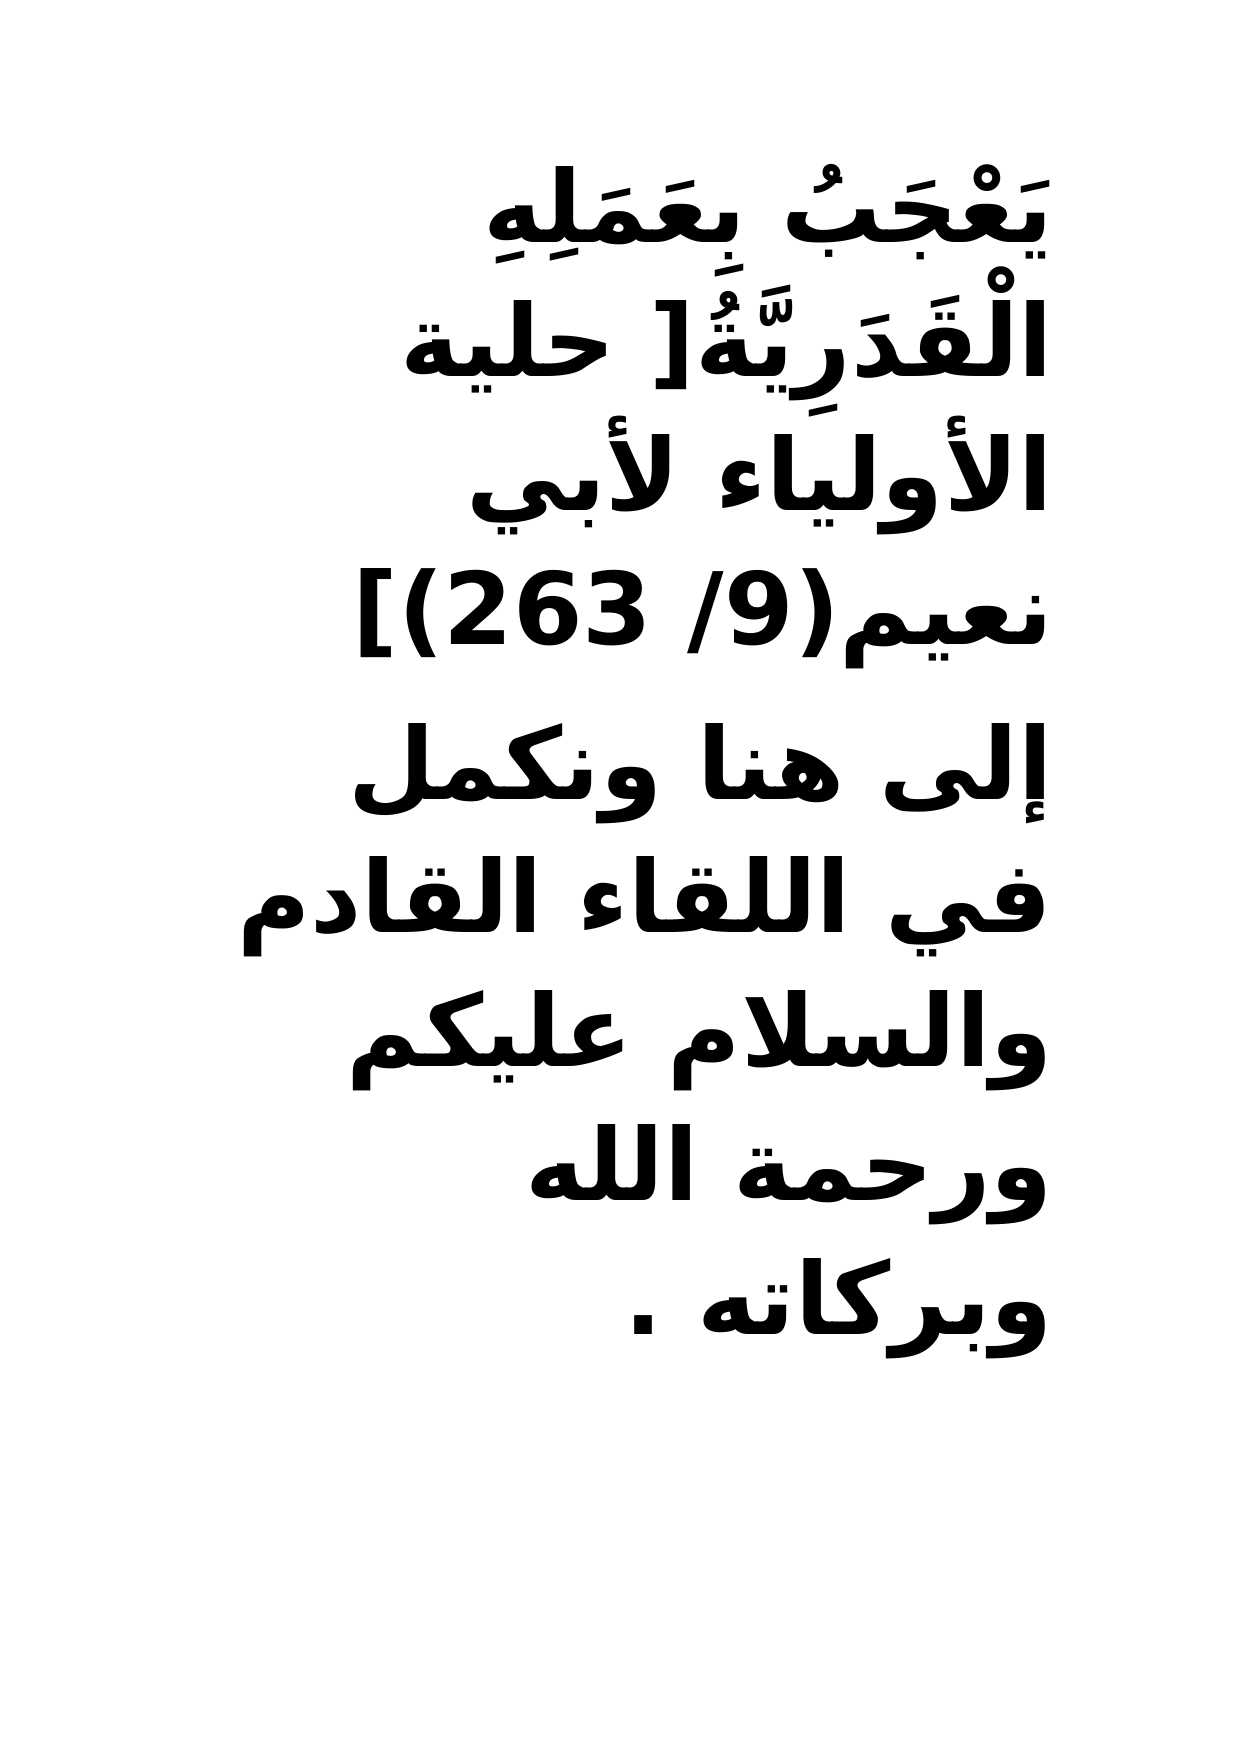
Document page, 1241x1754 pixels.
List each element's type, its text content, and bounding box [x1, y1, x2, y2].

text إلى هنا ونكمل في اللقاء القادم والسلام عليكم ورحمة الله وبركاته . [187, 706, 1053, 1358]
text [187, 150, 1053, 668]
